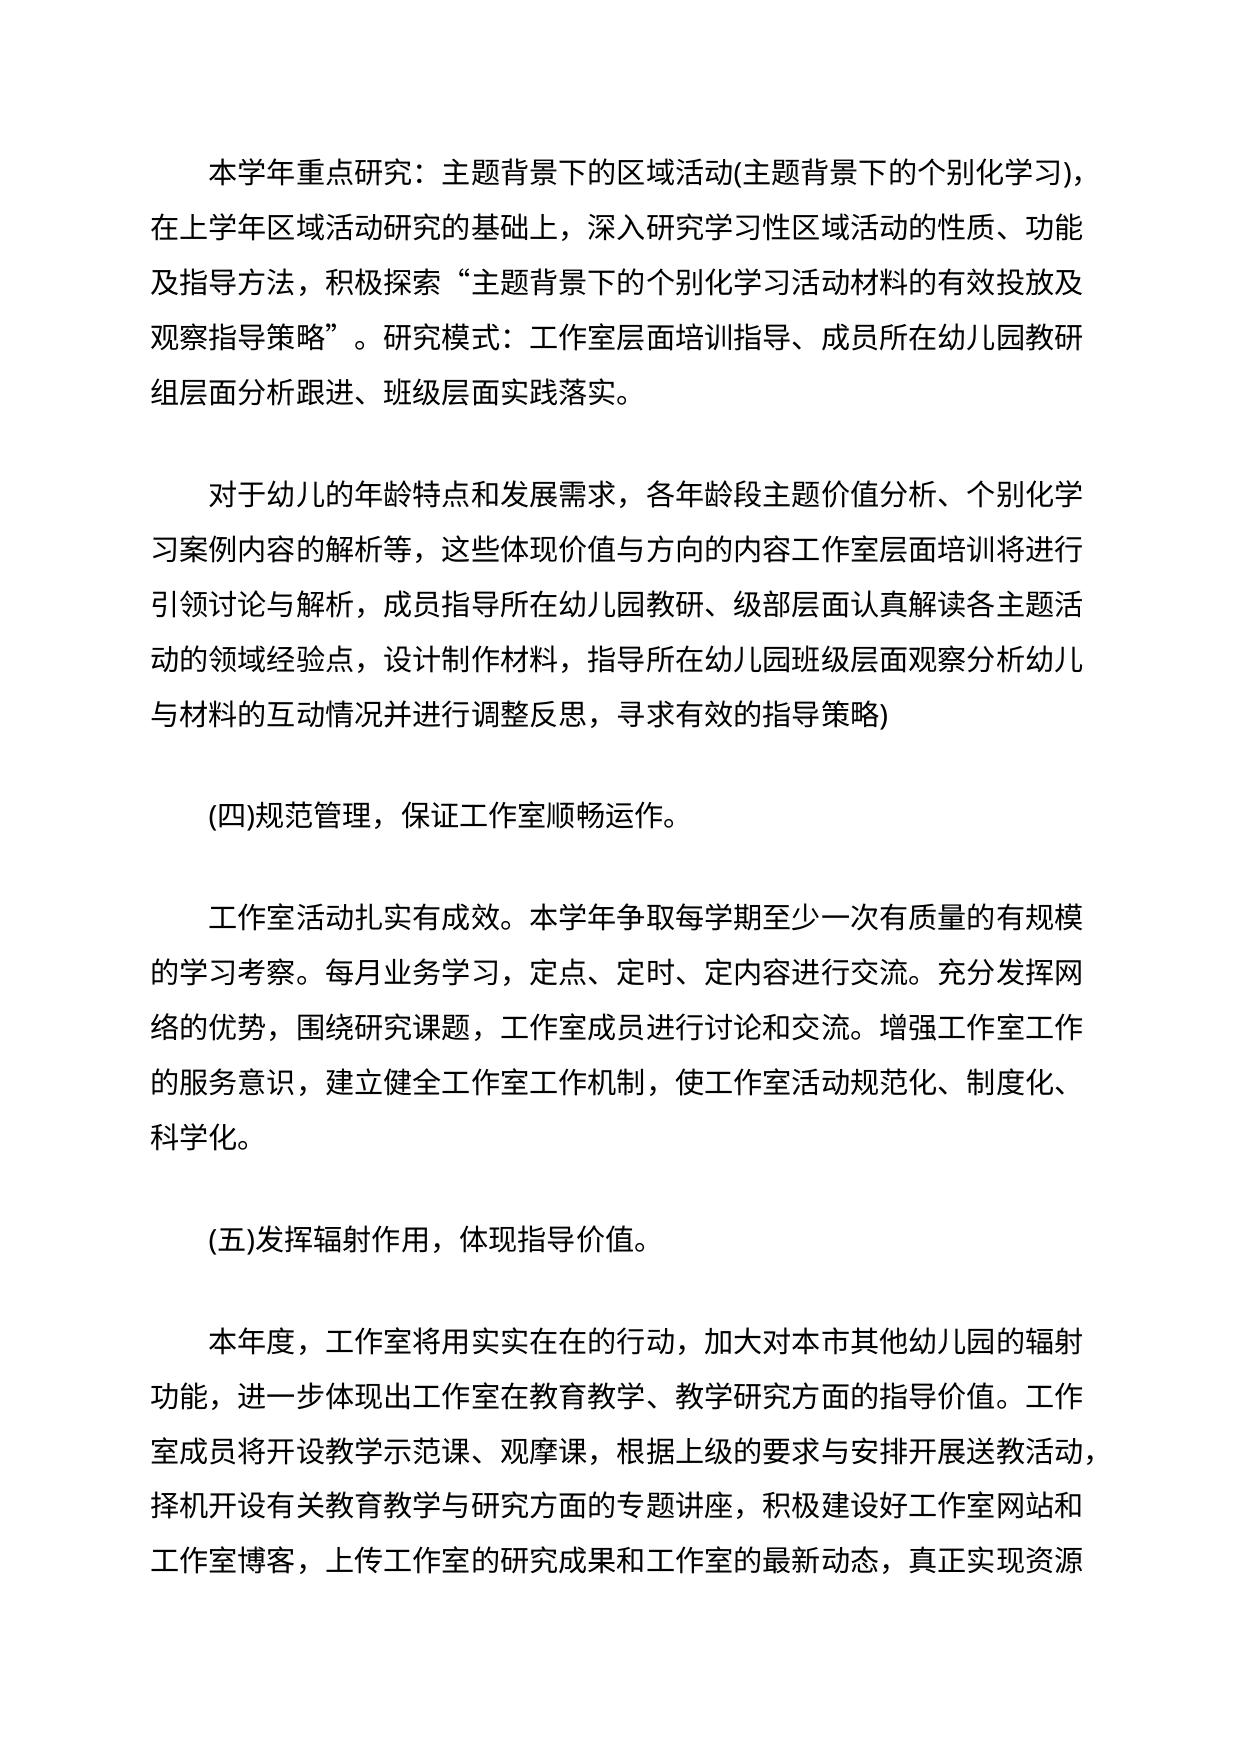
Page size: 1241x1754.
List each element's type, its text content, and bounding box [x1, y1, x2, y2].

text 本学年重点研究：主题背景下的区域活动(主题背景下的个别化学习)，在上学年区域活动研究的基础上，深入研究学习性区域活动的性质、功能及指导方法，积极探索“主题背景下的个别化学习活动材料的有效投放及观察指导策略”。研究模式：工作室层面培训指导、成员所在幼儿园教研组层面分析跟进、班级层面实践落实。 [150, 150, 1090, 412]
text (五)发挥辐射作用，体现指导价值。 [150, 1216, 1090, 1259]
text 工作室活动扎实有成效。本学年争取每学期至少一次有质量的有规模的学习考察。每月业务学习，定点、定时、定内容进行交流。充分发挥网络的优势，围绕研究课题，工作室成员进行讨论和交流。增强工作室工作的服务意识，建立健全工作室工作机制，使工作室活动规范化、制度化、科学化。 [150, 895, 1090, 1157]
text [150, 1318, 1090, 1580]
text 对于幼儿的年龄特点和发展需求，各年龄段主题价值分析、个别化学习案例内容的解析等，这些体现价值与方向的内容工作室层面培训将进行引领讨论与解析，成员指导所在幼儿园教研、级部层面认真解读各主题活动的领域经验点，设计制作材料，指导所在幼儿园班级层面观察分析幼儿与材料的互动情况并进行调整反思，寻求有效的指导策略) [150, 471, 1090, 733]
text (四)规范管理，保证工作室顺畅运作。 [150, 793, 1090, 835]
